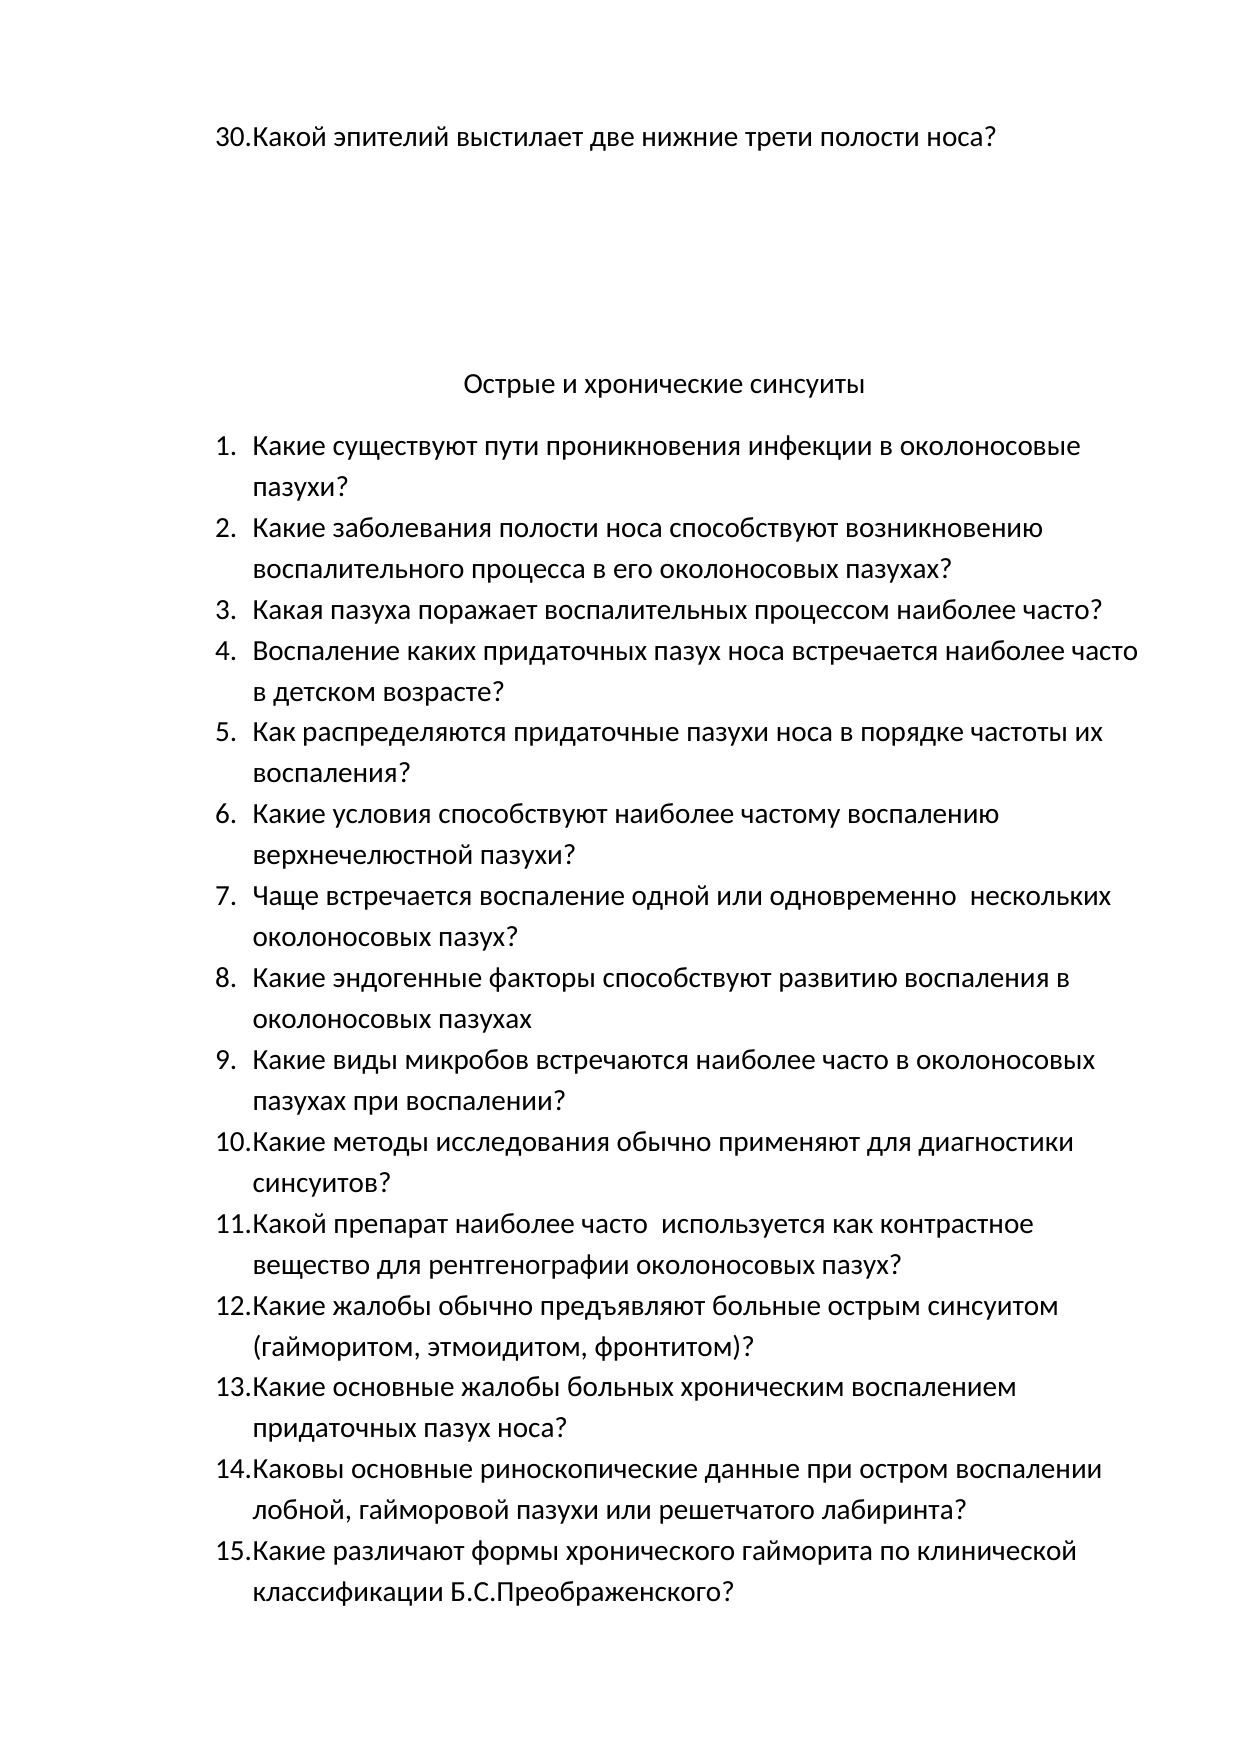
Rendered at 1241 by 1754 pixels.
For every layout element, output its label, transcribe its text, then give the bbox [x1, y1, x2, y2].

list Какие виды микробов встречаются наиболее часто в околоносовых пазухах при воспалении? [215, 1041, 1152, 1118]
list Какие заболевания полости носа способствуют возникновению воспалительного процесса в его околоносовых пазухах? [215, 509, 1152, 585]
list Как распределяются придаточные пазухи носа в порядке частоты их воспаления? [215, 713, 1152, 790]
list Какие жалобы обычно предъявляют больные острым синсуитом (гайморитом, этмоидитом, фронтитом)? [215, 1287, 1152, 1363]
list Какой препарат наиболее часто используется как контрастное вещество для рентгенографии околоносовых пазух? [215, 1205, 1152, 1281]
list Какие условия способствуют наиболее частому воспалению верхнечелюстной пазухи? [215, 795, 1152, 872]
text Острые и хронические синсуиты [177, 365, 1152, 401]
list Какой эпителий выстилает две нижние трети полости носа? [215, 118, 1152, 154]
list Какие основные жалобы больных хроническим воспалением придаточных пазух носа? [215, 1368, 1152, 1445]
list Какая пазуха поражает воспалительных процессом наиболее часто? [215, 591, 1152, 626]
list Воспаление каких придаточных пазух носа встречается наиболее часто в детском возрасте? [215, 632, 1152, 708]
list Каковы основные риноскопические данные при остром воспалении лобной, гайморовой пазухи или решетчатого лабиринта? [215, 1450, 1152, 1527]
list Какие существуют пути проникновения инфекции в околоносовые пазухи? [215, 427, 1152, 503]
list Чаще встречается воспаление одной или одновременно нескольких околоносовых пазух? [215, 877, 1152, 954]
list Какие эндогенные факторы способствуют развитию воспаления в околоносовых пазухах [215, 959, 1152, 1036]
list Какие различают формы хронического гайморита по клинической классификации Б.С.Преображенского? [215, 1532, 1152, 1609]
list Какие методы исследования обычно применяют для диагностики синсуитов? [215, 1123, 1152, 1199]
